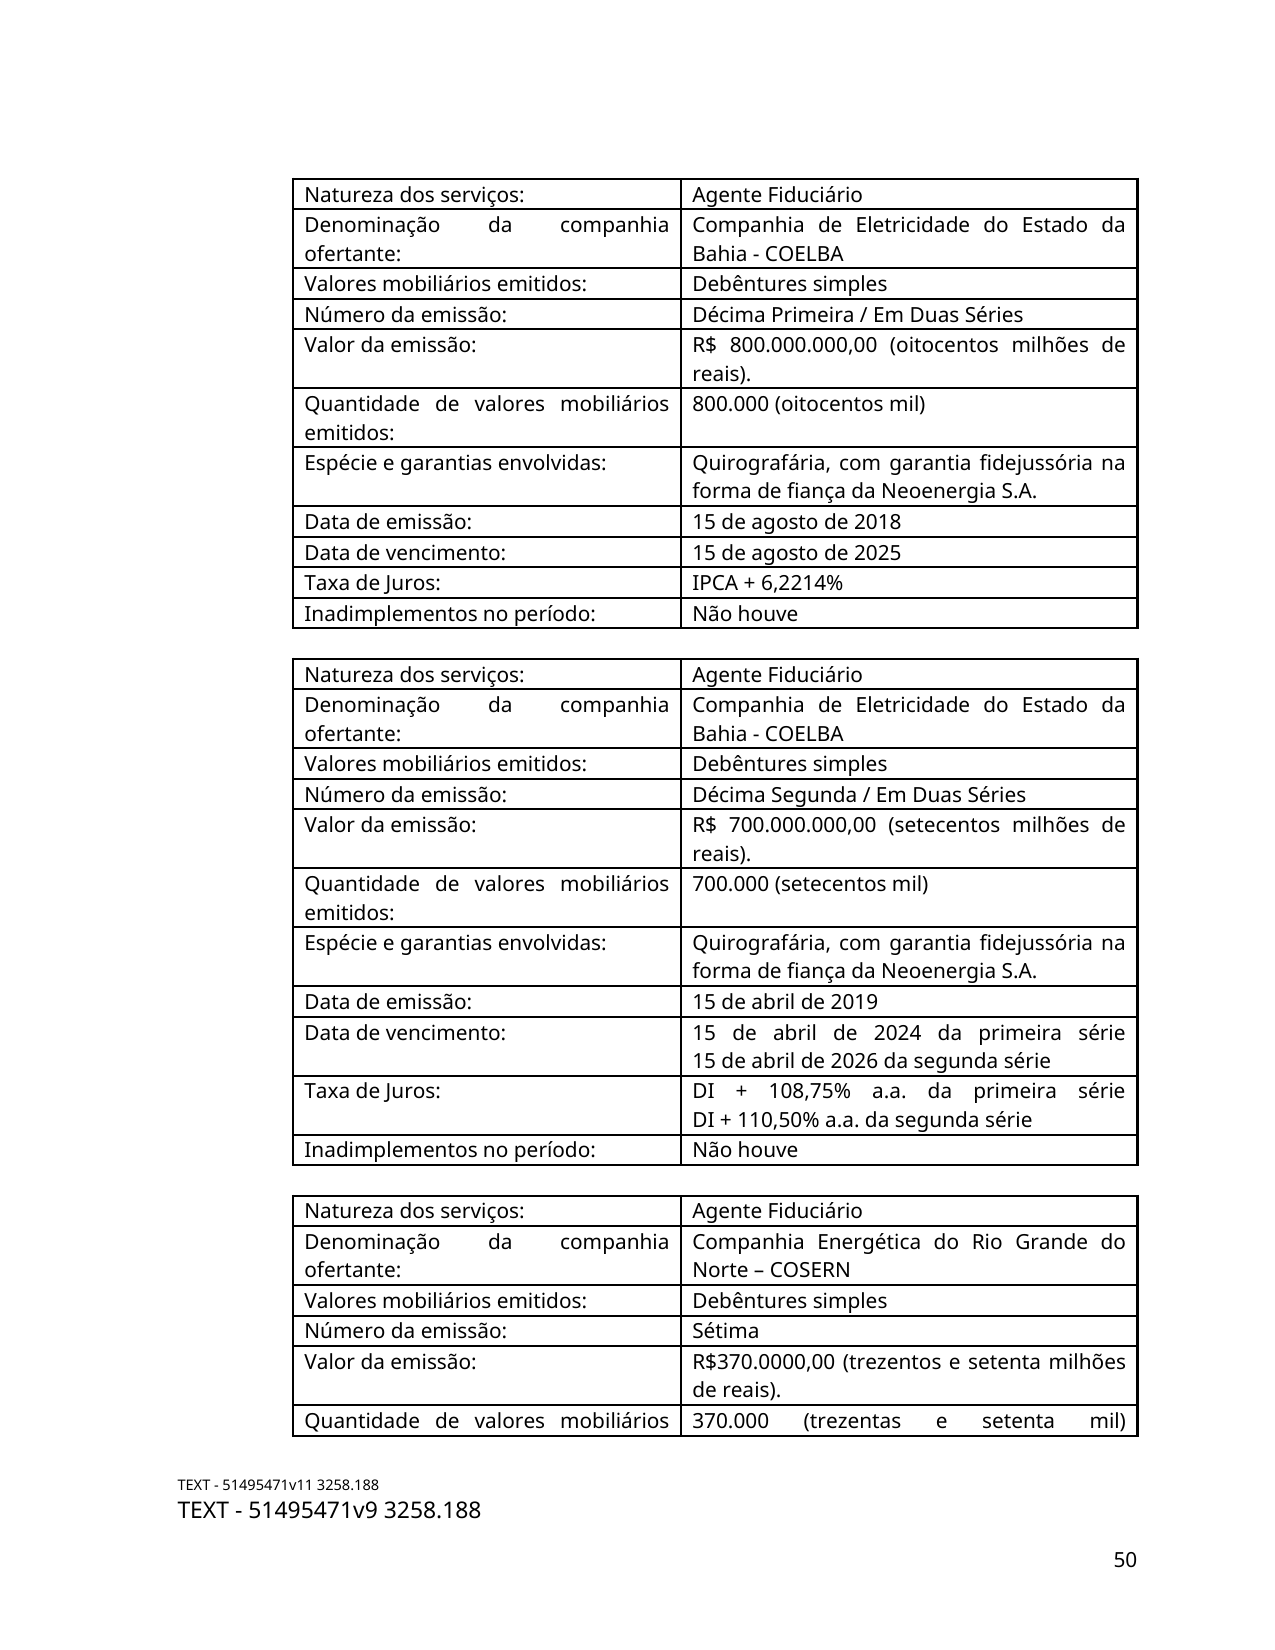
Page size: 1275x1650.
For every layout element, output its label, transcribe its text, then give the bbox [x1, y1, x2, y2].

table_cell IPCA + 6,2214% [682, 568, 1136, 597]
table_cell Décima Segunda / Em Duas Séries [682, 780, 1136, 808]
table_cell Valores mobiliários emitidos: [294, 269, 680, 298]
table_cell 800.000 (oitocentos mil) [682, 389, 1136, 446]
table_cell Taxa de Juros: [294, 1077, 680, 1133]
table_header Agente Fiduciário [682, 660, 1136, 688]
table_cell Valores mobiliários emitidos: [294, 1286, 680, 1314]
table_cell Inadimplementos no período: [294, 599, 680, 627]
table_cell Debêntures simples [682, 749, 1136, 778]
table_cell Inadimplementos no período: [294, 1136, 680, 1164]
table_header Natureza dos serviços: [294, 660, 680, 688]
table_cell Não houve [682, 599, 1136, 627]
table_cell 15 de abril de 2024 da primeira série 15 de abril de 2026 da segunda série [682, 1018, 1136, 1074]
table_cell Não houve [682, 1136, 1136, 1164]
table_cell R$ 700.000.000,00 (setecentos milhões de reais). [682, 810, 1136, 867]
table_cell Quantidade de valores mobiliários emitidos: [294, 869, 680, 926]
table_cell Sétima [682, 1317, 1136, 1345]
table_cell R$ 800.000.000,00 (oitocentos milhões de reais). [682, 330, 1136, 387]
table_cell Denominação da companhia ofertante: [294, 210, 680, 267]
table_cell Debêntures simples [682, 269, 1136, 298]
table_cell R$370.0000,00 (trezentos e setenta milhões de reais). [682, 1347, 1136, 1404]
table_header Agente Fiduciário [682, 180, 1136, 208]
table_cell Número da emissão: [294, 1317, 680, 1345]
table_cell Data de vencimento: [294, 1018, 680, 1074]
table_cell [294, 1406, 680, 1434]
table_cell Companhia Energética do Rio Grande do Norte – COSERN [682, 1227, 1136, 1284]
table_cell Denominação da companhia ofertante: [294, 690, 680, 747]
table_cell Debêntures simples [682, 1286, 1136, 1314]
table_header Agente Fiduciário [682, 1197, 1136, 1225]
table_cell Número da emissão: [294, 780, 680, 808]
table_cell Data de vencimento: [294, 538, 680, 566]
table_header Natureza dos serviços: [294, 180, 680, 208]
table_cell 15 de agosto de 2025 [682, 538, 1136, 566]
table_cell Décima Primeira / Em Duas Séries [682, 300, 1136, 328]
table_cell Companhia de Eletricidade do Estado da Bahia - COELBA [682, 690, 1136, 747]
table_cell Data de emissão: [294, 507, 680, 536]
table_cell Valor da emissão: [294, 810, 680, 867]
table_cell Quantidade de valores mobiliários emitidos: [294, 389, 680, 446]
table_cell Espécie e garantias envolvidas: [294, 448, 680, 505]
table_cell Denominação da companhia ofertante: [294, 1227, 680, 1284]
table_cell Espécie e garantias envolvidas: [294, 928, 680, 985]
table_cell Quirografária, com garantia fidejussória na forma de fiança da Neoenergia S.A. [682, 928, 1136, 985]
table_cell Valor da emissão: [294, 1347, 680, 1404]
table_cell Data de emissão: [294, 987, 680, 1016]
table_cell 15 de agosto de 2018 [682, 507, 1136, 536]
table_cell Taxa de Juros: [294, 568, 680, 597]
table_cell Valores mobiliários emitidos: [294, 749, 680, 778]
table_cell Número da emissão: [294, 300, 680, 328]
table_header Natureza dos serviços: [294, 1197, 680, 1225]
table_cell DI + 108,75% a.a. da primeira série DI + 110,50% a.a. da segunda série [682, 1077, 1136, 1133]
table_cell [682, 1406, 1136, 1434]
table_cell 15 de abril de 2019 [682, 987, 1136, 1016]
table_cell Companhia de Eletricidade do Estado da Bahia - COELBA [682, 210, 1136, 267]
table_cell 700.000 (setecentos mil) [682, 869, 1136, 926]
table_cell Quirografária, com garantia fidejussória na forma de fiança da Neoenergia S.A. [682, 448, 1136, 505]
table_cell Valor da emissão: [294, 330, 680, 387]
